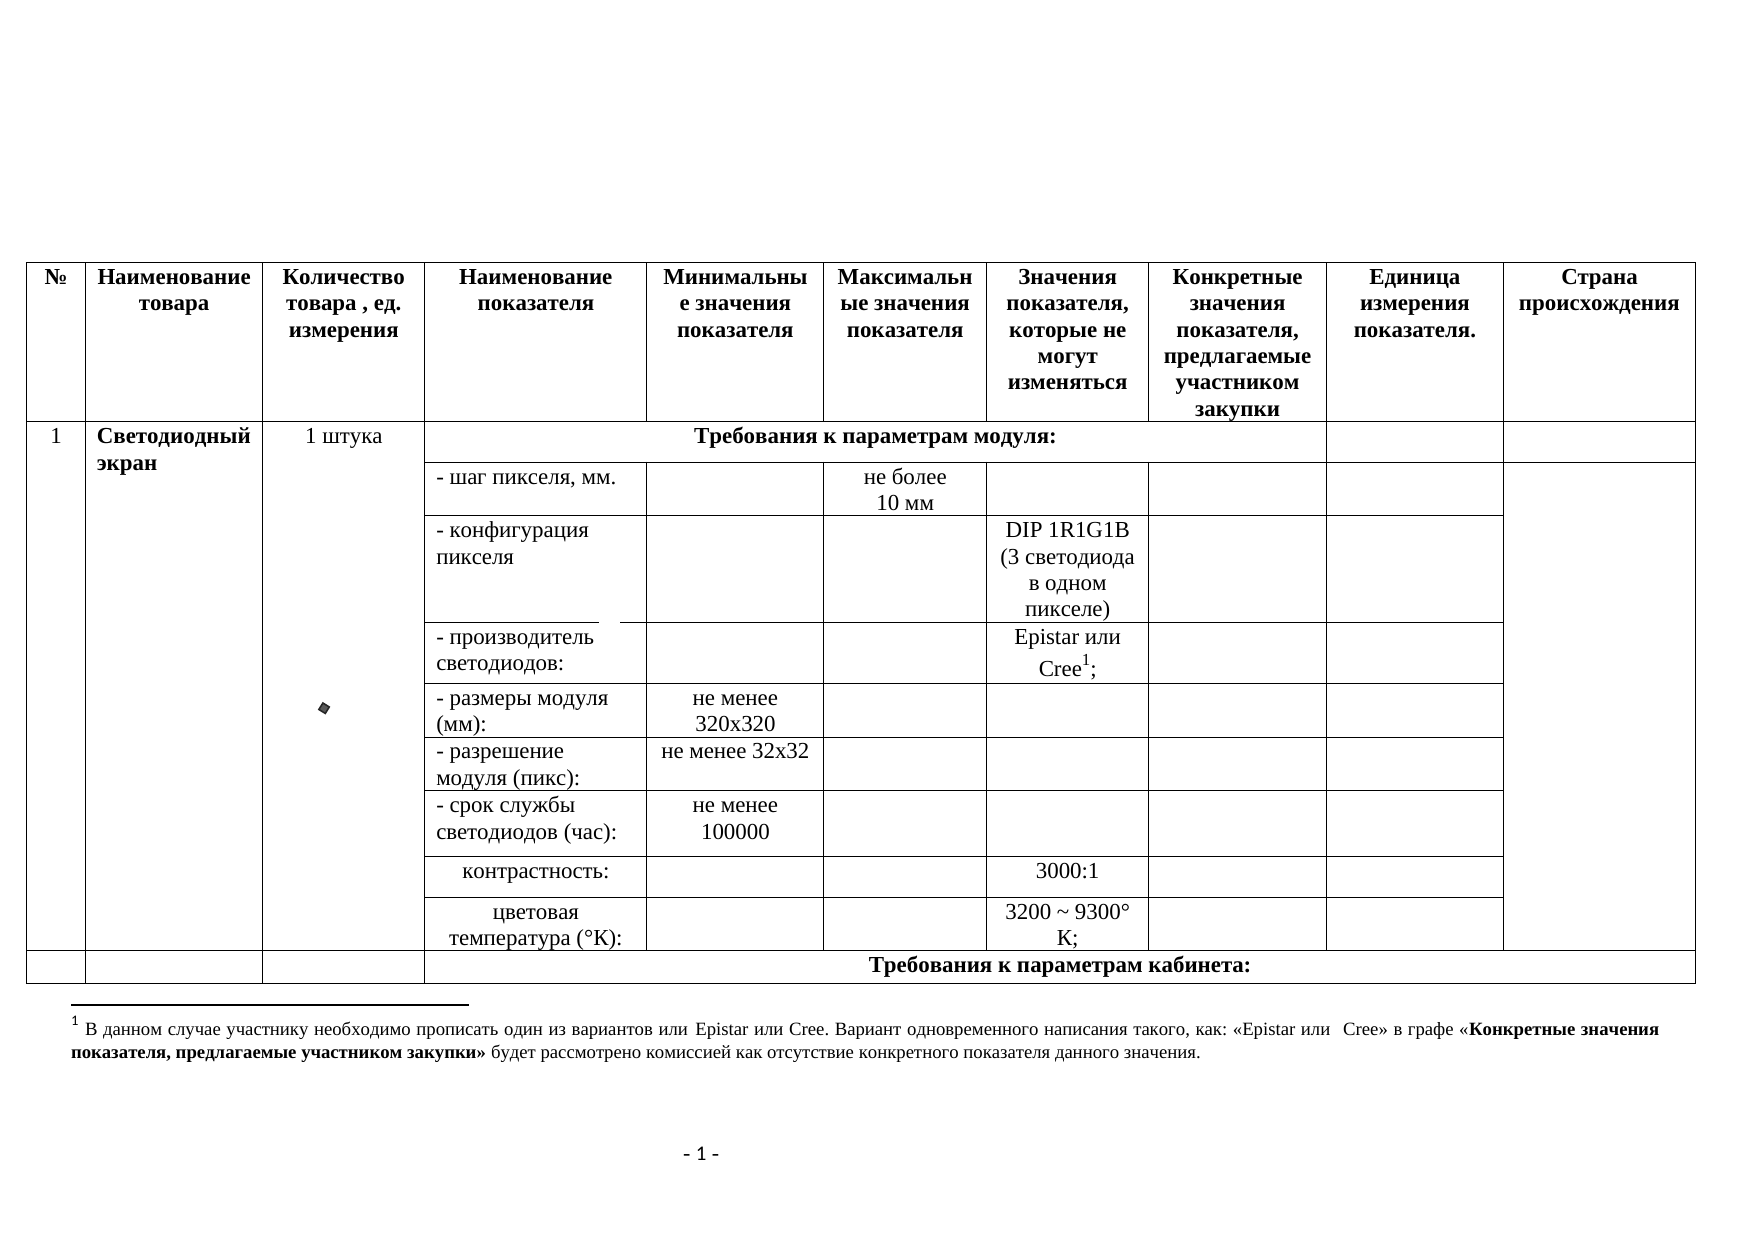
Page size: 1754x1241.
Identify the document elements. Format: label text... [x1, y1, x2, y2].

table_cell [1327, 422, 1503, 462]
table_cell Требования к параметрам модуля: [425, 422, 1326, 462]
table_cell цветовая температура (°К): [425, 898, 646, 950]
table_cell контрастность: [425, 857, 646, 897]
table_cell 3200 ~ 9300° К; [987, 898, 1148, 950]
table_cell [1327, 516, 1503, 622]
table_cell Требования к параметрам кабинета: [425, 951, 1695, 983]
table_header Единица измерения показателя. [1327, 263, 1503, 421]
table_cell [1327, 898, 1503, 950]
table_cell [1327, 791, 1503, 856]
table_cell [987, 791, 1148, 856]
table_cell [647, 463, 823, 515]
table_cell [27, 951, 85, 983]
table_cell не менее 320х320 [647, 684, 823, 737]
table_header Количество товара , ед. измерения [263, 263, 424, 421]
table_cell [1149, 623, 1326, 683]
table_header Наименование товара [86, 263, 262, 421]
table_cell [1149, 857, 1326, 897]
table_cell [1149, 463, 1326, 515]
table_cell [987, 463, 1148, 515]
table_header Страна происхождения [1504, 263, 1695, 421]
table_cell [1327, 738, 1503, 790]
table_cell [987, 684, 1148, 737]
table_cell [824, 684, 986, 737]
table_cell [1327, 463, 1503, 515]
table_cell [647, 516, 823, 622]
table_cell [1149, 516, 1326, 622]
table_cell не более 10 мм [824, 463, 986, 515]
table_cell - производитель светодиодов: [425, 623, 646, 683]
table_cell [1327, 684, 1503, 737]
table_cell Светодиодный экран [86, 422, 262, 950]
table_cell не менее 32x32 [647, 738, 823, 790]
table_cell [1327, 857, 1503, 897]
table_header № [27, 263, 85, 421]
table_cell 3000:1 [987, 857, 1148, 897]
table_cell 1 [27, 422, 85, 950]
table_cell [987, 738, 1148, 790]
table_cell [824, 857, 986, 897]
table_cell [1504, 422, 1695, 462]
table_cell - конфигурация пикселя [425, 516, 646, 622]
table_cell - разрешение модуля (пикс): [425, 738, 646, 790]
table_cell [263, 951, 424, 983]
table_cell - шаг пикселя, мм. [425, 463, 646, 515]
table_cell [824, 791, 986, 856]
table_cell 1 штука [263, 422, 424, 950]
table_cell [824, 898, 986, 950]
table_header Наименование показателя [425, 263, 646, 421]
table_cell [1504, 463, 1695, 950]
table_cell [647, 857, 823, 897]
table_header Минимальные значения показателя [647, 263, 823, 421]
table_cell [647, 623, 823, 683]
table_header Максимальные значения показателя [824, 263, 986, 421]
table_cell [824, 516, 986, 622]
table_cell [824, 738, 986, 790]
table_cell не менее 100000 [647, 791, 823, 856]
table_cell [824, 623, 986, 683]
table_cell - срок службы светодиодов (час): [425, 791, 646, 856]
table_cell [1149, 791, 1326, 856]
table_cell [647, 898, 823, 950]
table_cell [86, 951, 262, 983]
table_cell DIP 1R1G1B (3 светодиода в одном пикселе) [987, 516, 1148, 622]
table_cell - размеры модуля (мм): [425, 684, 646, 737]
table_cell [1149, 738, 1326, 790]
table_cell Epistar или Cree; [987, 623, 1148, 683]
table_cell [1327, 623, 1503, 683]
table_cell [1149, 898, 1326, 950]
table_header Значения показателя, которые не могут изменяться [987, 263, 1148, 421]
table_header Конкретные значения показателя, предлагаемые участником закупки [1149, 263, 1326, 421]
table_cell [1149, 684, 1326, 737]
